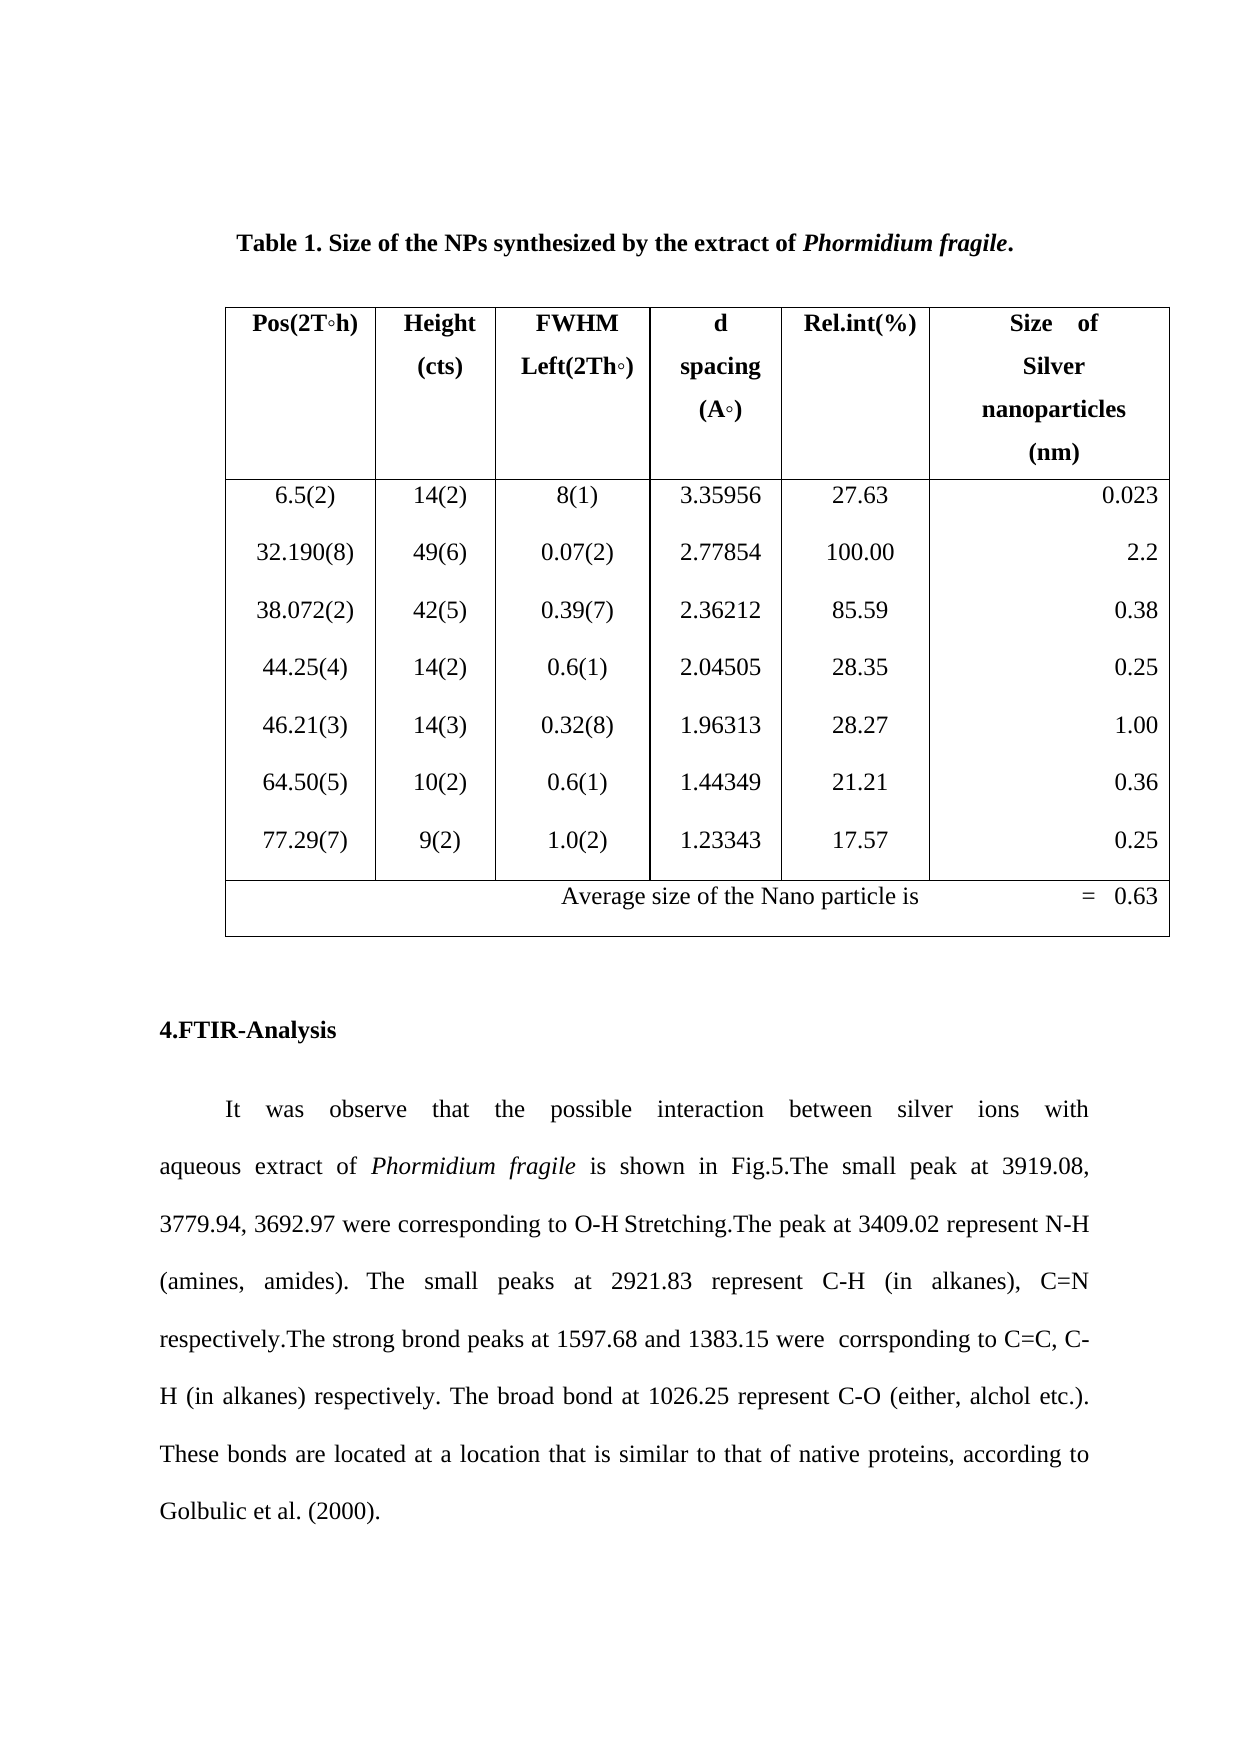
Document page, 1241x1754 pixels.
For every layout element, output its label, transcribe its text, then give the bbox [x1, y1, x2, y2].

table_cell 27.63 100.00 85.59 28.35 28.27 21.21 17.57 [782, 480, 929, 880]
table_cell Average size of the Nano particle is = 0.63 [226, 881, 1169, 936]
table_header Size of Silver nanoparticles (nm) [930, 308, 1169, 479]
table_cell 0.023 2.2 0.38 0.25 1.00 0.36 0.25 [930, 480, 1169, 880]
table_header FWHM Left(2Th◦) [496, 308, 649, 479]
table_cell 14(2) 49(6) 42(5) 14(2) 14(3) 10(2) 9(2) [376, 480, 495, 880]
table_header Rel.int(%) [782, 308, 929, 479]
text 4.FTIR-Analysis [159, 1015, 1090, 1044]
table_header Height (cts) [376, 308, 495, 479]
table_cell 6.5(2) 32.190(8) 38.072(2) 44.25(4) 46.21(3) 64.50(5) 77.29(7) [226, 480, 375, 880]
table_header Pos(2T◦h) [226, 308, 375, 479]
text It was observe that the possible interaction between silver ions with aqueous extract of Phormidium fragile is shown in Fig.5.The small peak at 3919.08, 3779.94, 3692.97 were corresponding to O-H Stretching.The peak at 3409.02 represent N-H (amines, amides). The small peaks at 2921.83 represent C-H (in alkanes), C=N respectively.The strong brond peaks at 1597.68 and 1383.15 were corrsponding to C=C, C-H (in alkanes) respectively. The broad bond at 1026.25 represent C-O (either, alchol etc.). These bonds are located at a location that is similar to that of native proteins, according to Golbulic et al. (2000). [159, 1094, 1090, 1525]
text Table 1. Size of the NPs synthesized by the extract of Phormidium fragile. [159, 228, 1090, 257]
table_cell 8(1) 0.07(2) 0.39(7) 0.6(1) 0.32(8) 0.6(1) 1.0(2) [496, 480, 649, 880]
table_cell 3.35956 2.77854 2.36212 2.04505 1.96313 1.44349 1.23343 [651, 480, 781, 880]
table_header d spacing (A◦) [651, 308, 781, 479]
